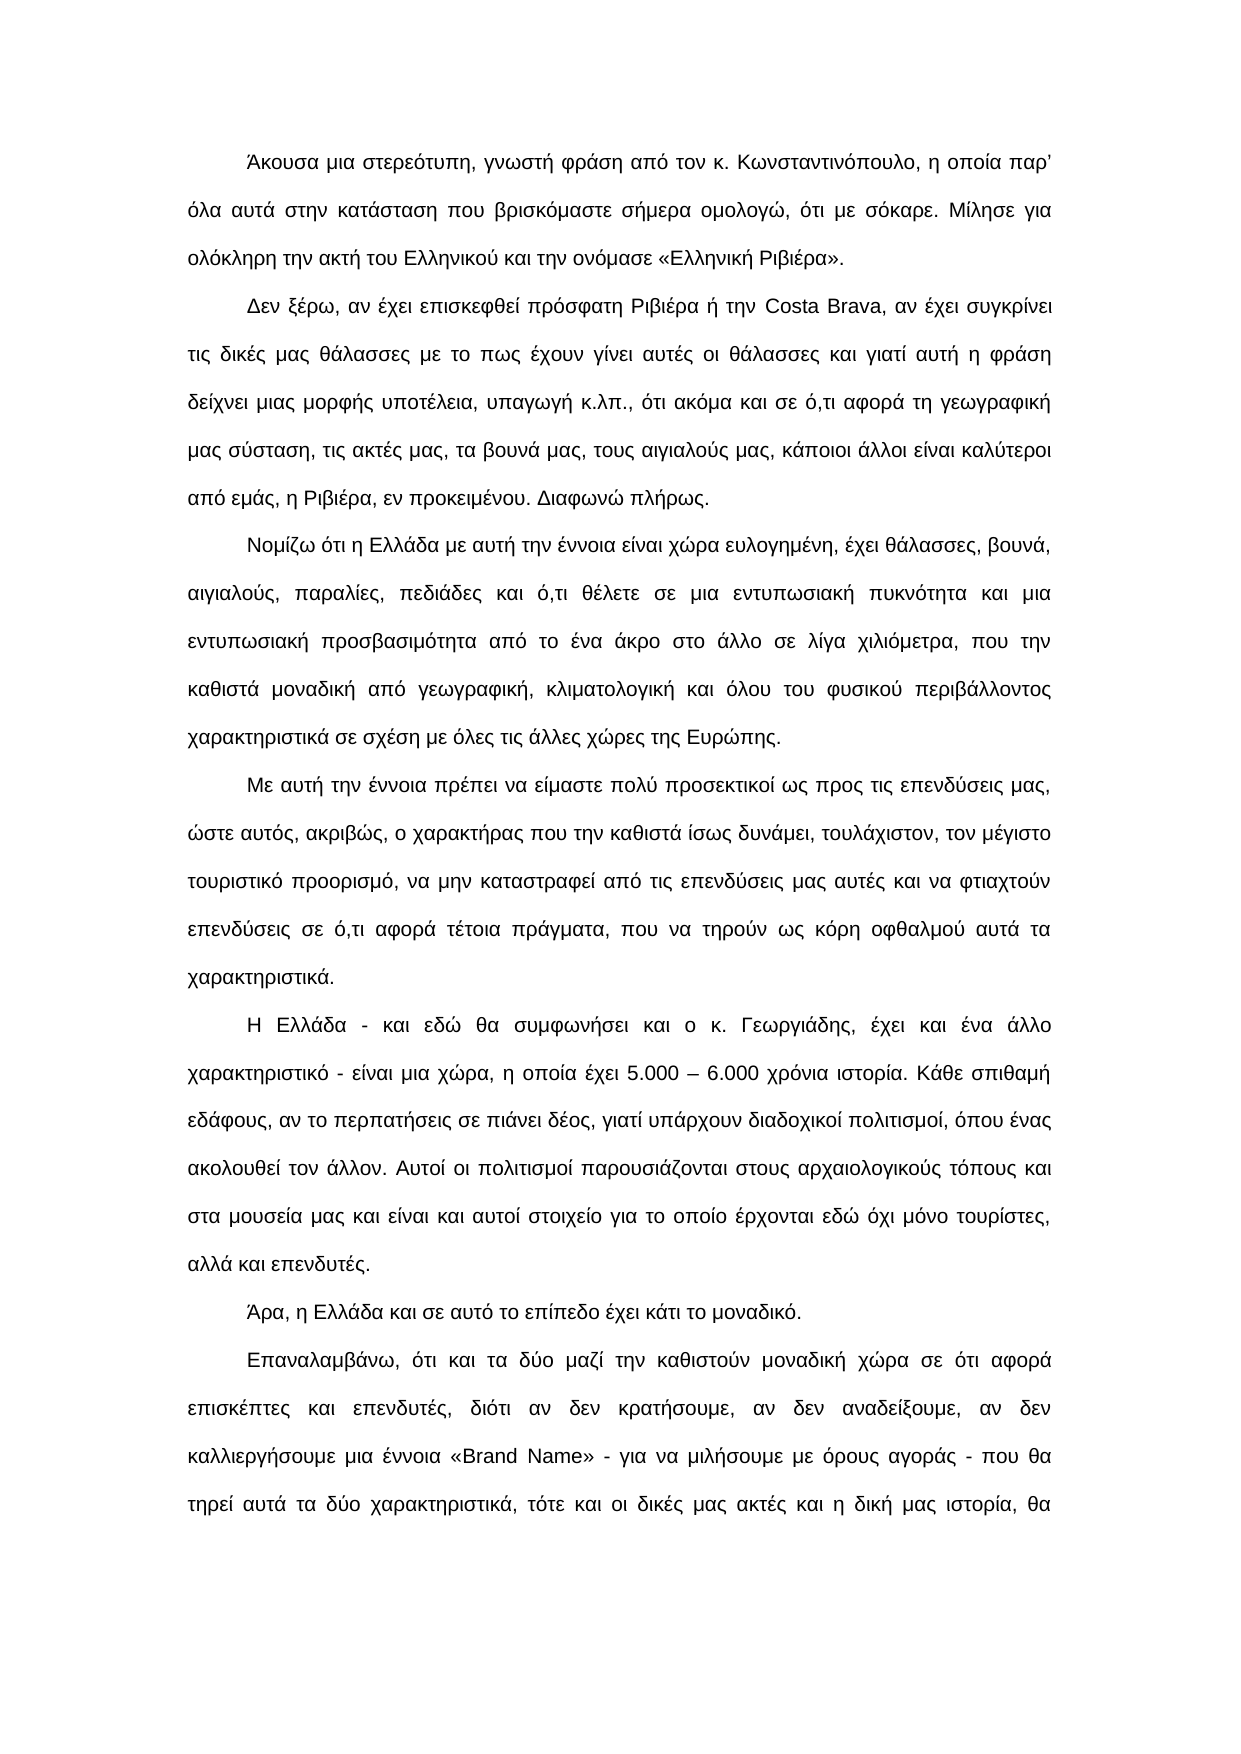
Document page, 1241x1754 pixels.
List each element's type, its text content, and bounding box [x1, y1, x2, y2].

text Νομίζω ότι η Ελλάδα με αυτή την έννοια είναι χώρα ευλογημένη, έχει θάλασσες, βουνά, αιγιαλούς, παραλίες, πεδιάδες και ό,τι θέλετε σε μια εντυπωσιακή πυκνότητα και μια εντυπωσιακή προσβασιμότητα από το ένα άκρο στο άλλο σε λίγα χιλιόμετρα, που την καθιστά μοναδική από γεωγραφική, κλιματολογική και όλου του φυσικού περιβάλλοντος χαρακτηριστικά σε σχέση με όλες τις άλλες χώρες της Ευρώπης. [187, 533, 1053, 749]
text Δεν ξέρω, αν έχει επισκεφθεί πρόσφατη Ριβιέρα ή την Costa Brava, αν έχει συγκρίνει τις δικές μας θάλασσες με το πως έχουν γίνει αυτές οι θάλασσες και γιατί αυτή η φράση δείχνει μιας μορφής υποτέλεια, υπαγωγή κ.λπ., ότι ακόμα και σε ό,τι αφορά τη γεωγραφική μας σύσταση, τις ακτές μας, τα βουνά μας, τους αιγιαλούς μας, κάποιοι άλλοι είναι καλύτεροι από εμάς, η Ριβιέρα, εν προκειμένου. Διαφωνώ πλήρως. [187, 294, 1053, 509]
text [187, 1348, 1053, 1516]
text Η Ελλάδα - και εδώ θα συμφωνήσει και ο κ. Γεωργιάδης, έχει και ένα άλλο χαρακτηριστικό - είναι μια χώρα, η οποία έχει 5.000 – 6.000 χρόνια ιστορία. Κάθε σπιθαμή εδάφους, αν το περπατήσεις σε πιάνει δέος, γιατί υπάρχουν διαδοχικοί πολιτισμοί, όπου ένας ακολουθεί τον άλλον. Αυτοί οι πολιτισμοί παρουσιάζονται στους αρχαιολογικούς τόπους και στα μουσεία μας και είναι και αυτοί στοιχείο για το οποίο έρχονται εδώ όχι μόνο τουρίστες, αλλά και επενδυτές. [187, 1012, 1053, 1276]
text Άκουσα μια στερεότυπη, γνωστή φράση από τον κ. Κωνσταντινόπουλο, η οποία παρ’ όλα αυτά στην κατάσταση που βρισκόμαστε σήμερα ομολογώ, ότι με σόκαρε. Μίλησε για ολόκληρη την ακτή του Ελληνικού και την ονόμασε «Ελληνική Ριβιέρα». [187, 150, 1053, 270]
text Άρα, η Ελλάδα και σε αυτό το επίπεδο έχει κάτι το μοναδικό. [187, 1300, 1053, 1324]
text Με αυτή την έννοια πρέπει να είμαστε πολύ προσεκτικοί ως προς τις επενδύσεις μας, ώστε αυτός, ακριβώς, ο χαρακτήρας που την καθιστά ίσως δυνάμει, τουλάχιστον, τον μέγιστο τουριστικό προορισμό, να μην καταστραφεί από τις επενδύσεις μας αυτές και να φτιαχτούν επενδύσεις σε ό,τι αφορά τέτοια πράγματα, που να τηρούν ως κόρη οφθαλμού αυτά τα χαρακτηριστικά. [187, 773, 1053, 988]
